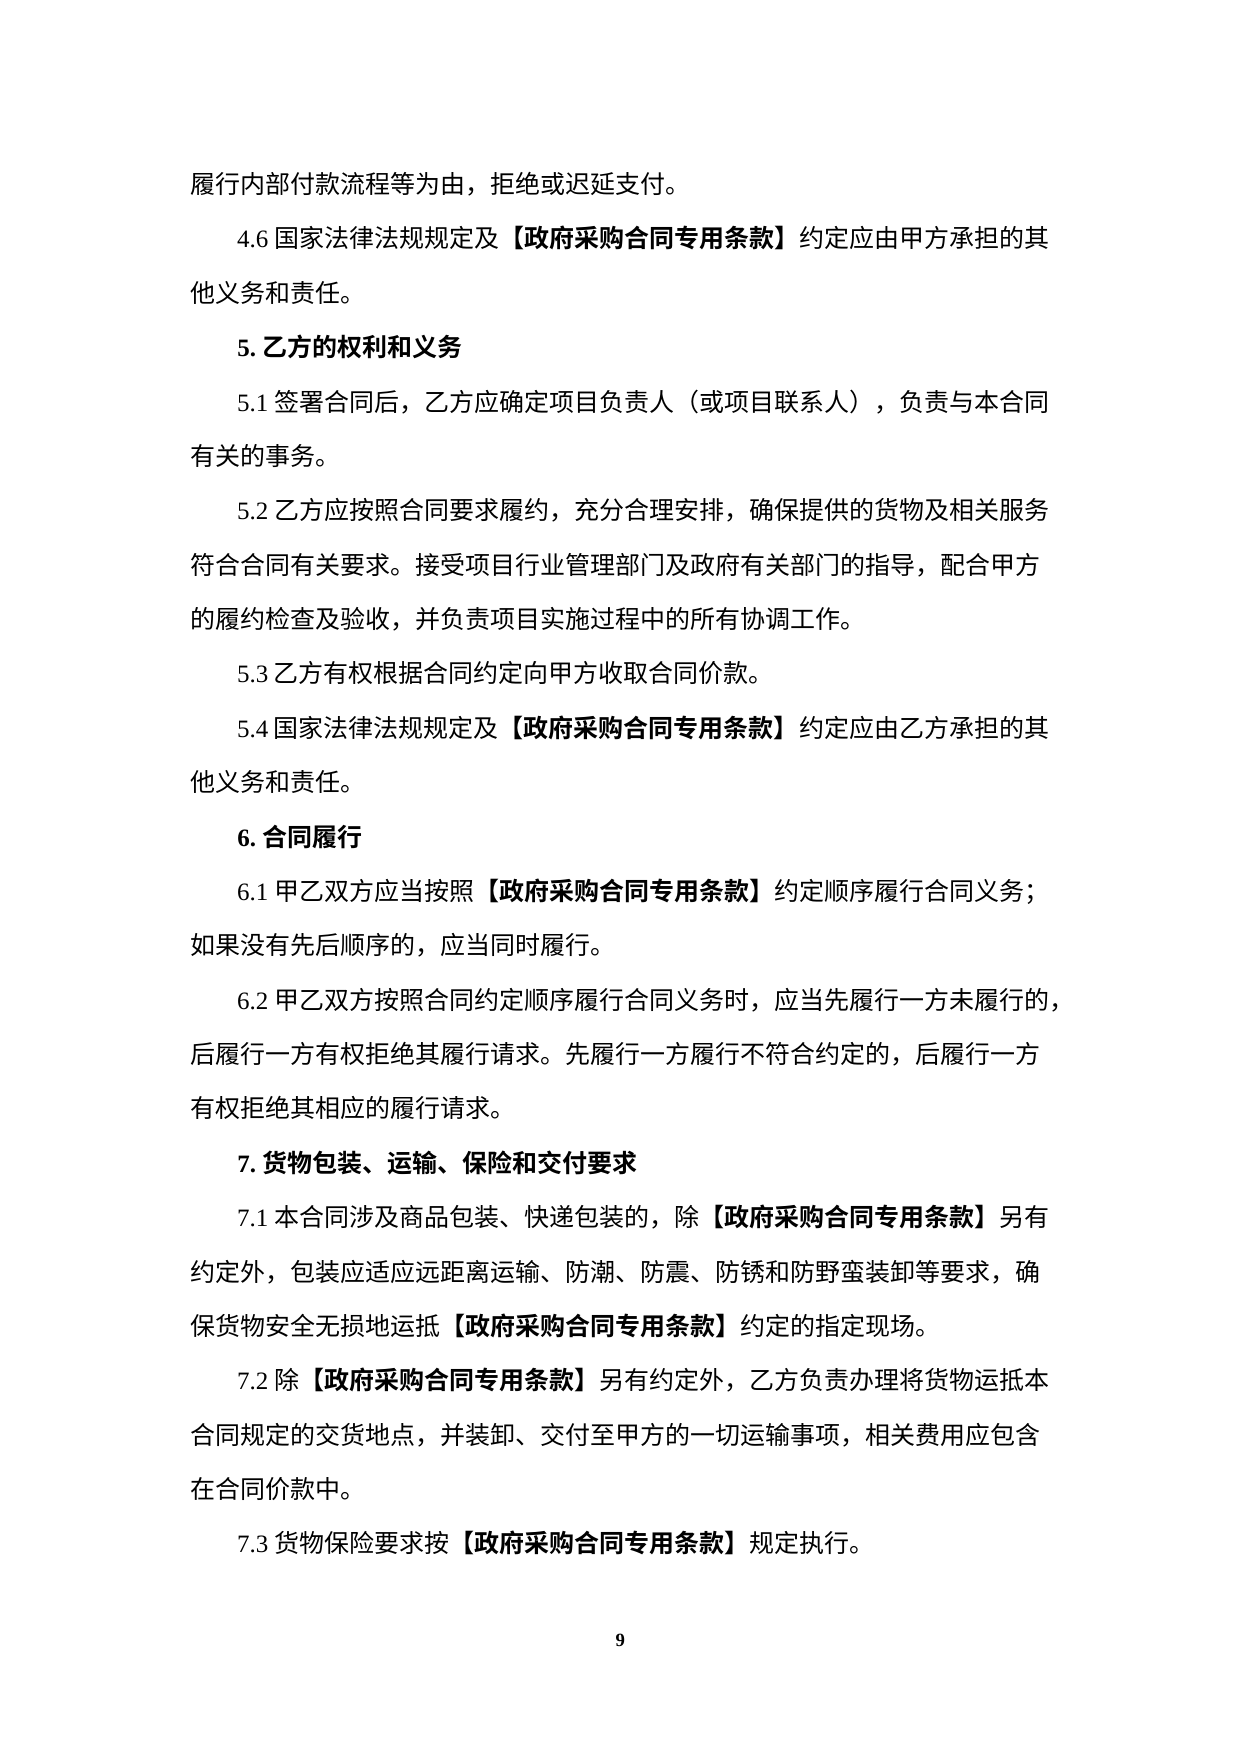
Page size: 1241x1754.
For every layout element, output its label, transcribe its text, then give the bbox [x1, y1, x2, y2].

text 7. 货物包装、运输、保险和交付要求 [190, 1143, 1050, 1179]
text 6.1 甲乙双方应当按照【政府采购合同专用条款】约定顺序履行合同义务；如果没有先后顺序的，应当同时履行。 [190, 871, 1050, 962]
text 5.3乙方有权根据合同约定向甲方收取合同价款。 [190, 654, 1050, 690]
list 合同履行 [190, 817, 1050, 853]
text 6.2 甲乙双方按照合同约定顺序履行合同义务时，应当先履行一方未履行的，后履行一方有权拒绝其履行请求。先履行一方履行不符合约定的，后履行一方有权拒绝其相应的履行请求。 [190, 980, 1050, 1125]
text 5.1 签署合同后，乙方应确定项目负责人（或项目联系人），负责与本合同有关的事务。 [190, 382, 1050, 473]
text 5.4国家法律法规规定及【政府采购合同专用条款】约定应由乙方承担的其他义务和责任。 [190, 708, 1050, 799]
text 7.2 除【政府采购合同专用条款】另有约定外，乙方负责办理将货物运抵本合同规定的交货地点，并装卸、交付至甲方的一切运输事项，相关费用应包含在合同价款中。 [190, 1361, 1050, 1506]
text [190, 164, 1050, 201]
text 5. 乙方的权利和义务 [190, 328, 1050, 364]
text 7.1 本合同涉及商品包装、快递包装的，除【政府采购合同专用条款】另有约定外，包装应适应远距离运输、防潮、防震、防锈和防野蛮装卸等要求，确保货物安全无损地运抵【政府采购合同专用条款】约定的指定现场。 [190, 1198, 1050, 1343]
text 7.3 货物保险要求按【政府采购合同专用条款】规定执行。 [190, 1524, 1050, 1560]
text 4.6 国家法律法规规定及【政府采购合同专用条款】约定应由甲方承担的其他义务和责任。 [190, 219, 1050, 309]
text 5.2 乙方应按照合同要求履约，充分合理安排，确保提供的货物及相关服务符合合同有关要求。接受项目行业管理部门及政府有关部门的指导，配合甲方的履约检查及验收，并负责项目实施过程中的所有协调工作。 [190, 491, 1050, 636]
